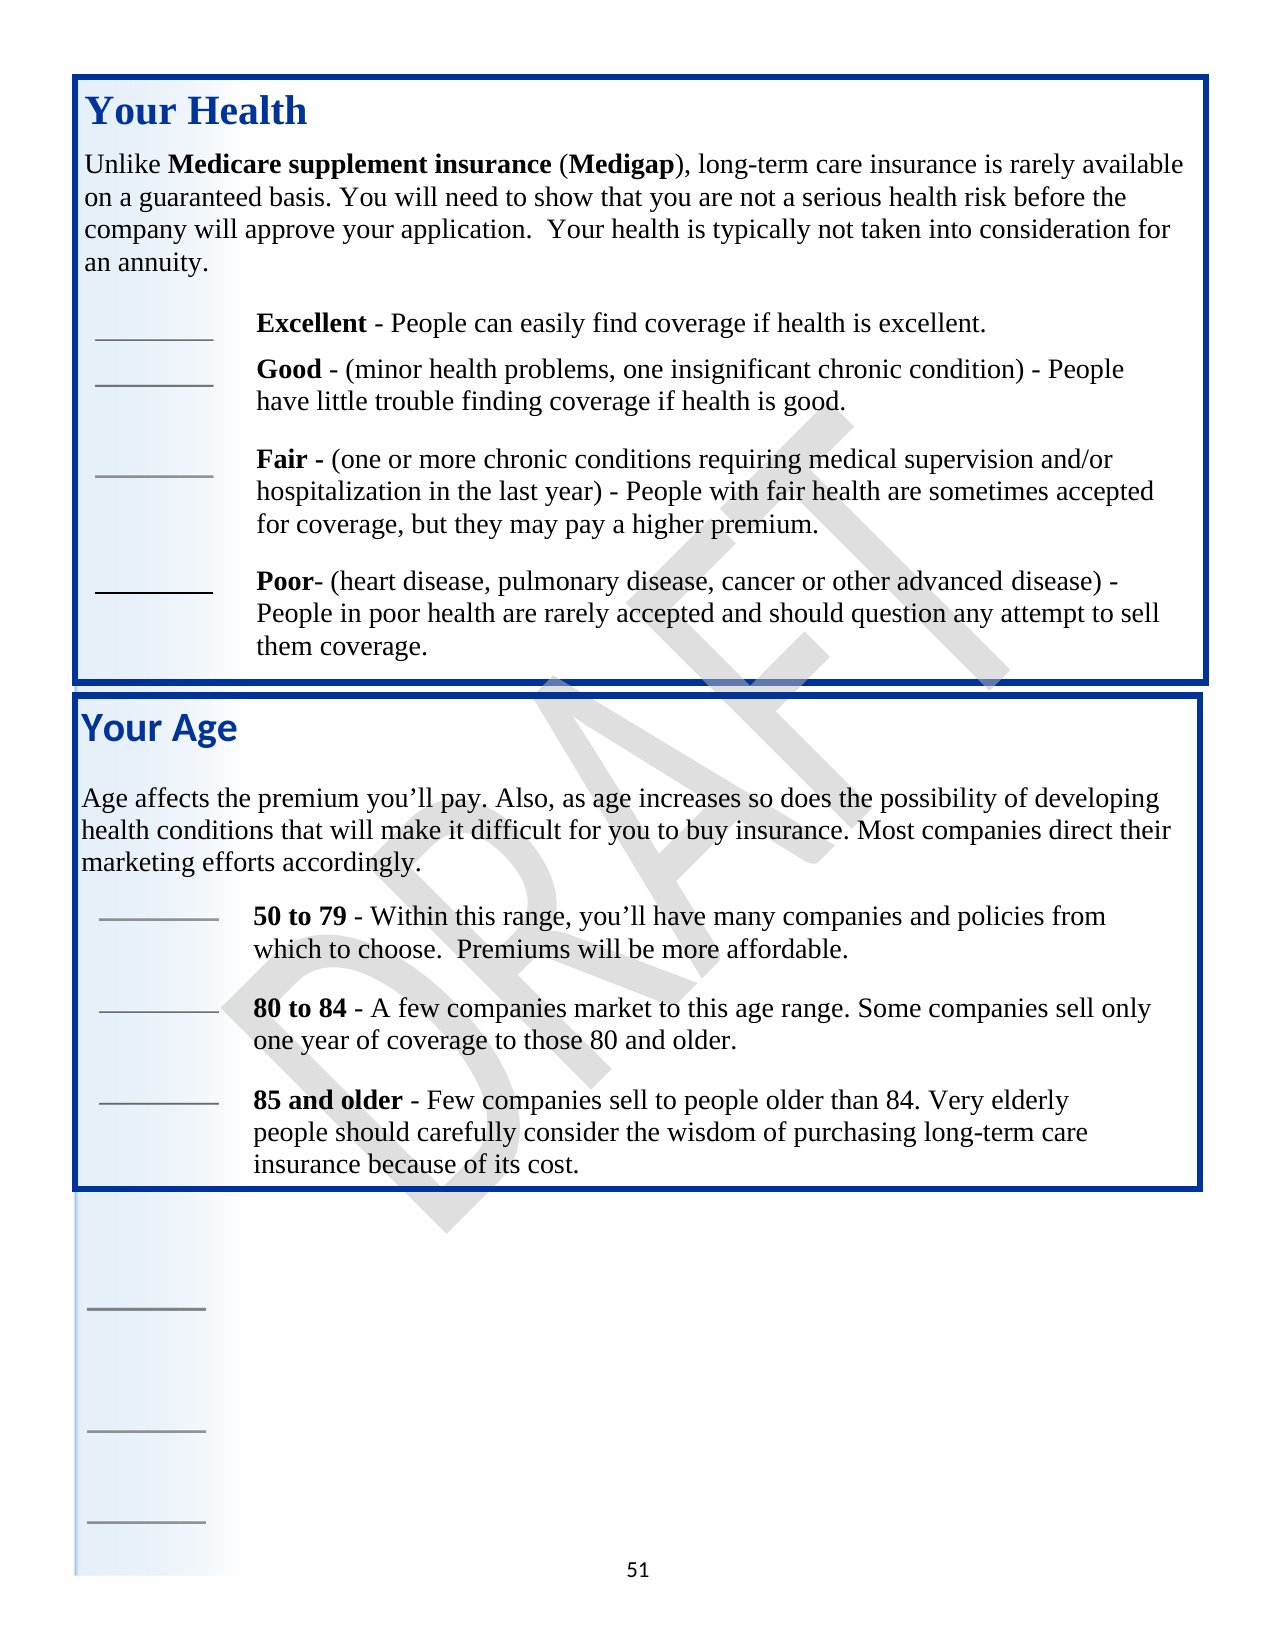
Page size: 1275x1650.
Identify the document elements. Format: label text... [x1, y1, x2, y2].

text Unlike Medicare supplement insurance (Medigap), long-term care insurance is rarely available on a guaranteed basis. You will need to show that you are not a serious health risk before the company will approve your application. Your health is typically not taken into consideration for an annuity. [84, 147, 1188, 277]
picture [78, 699, 244, 1186]
picture [78, 80, 244, 679]
picture [74, 1192, 244, 1576]
subtitle Your Health [84, 86, 1210, 133]
picture [74, 686, 244, 692]
picture [237, 859, 243, 870]
text Good - (minor health problems, one insignificant chronic condition) - People have little trouble finding coverage if health is good. [256, 352, 1128, 417]
text Fair - (one or more chronic conditions requiring medical supervision and/or hospitalization in the last year) - People with fair health are sometimes accepted for coverage, but they may pay a higher premium. [256, 442, 1187, 539]
text Excellent - People can easily find coverage if health is excellent. [256, 306, 1210, 338]
picture [238, 827, 244, 838]
text Poor- (heart disease, pulmonary disease, cancer or other advanced disease) - People in poor health are rarely accepted and should question any attempt to sell them coverage. [94, 564, 1162, 661]
